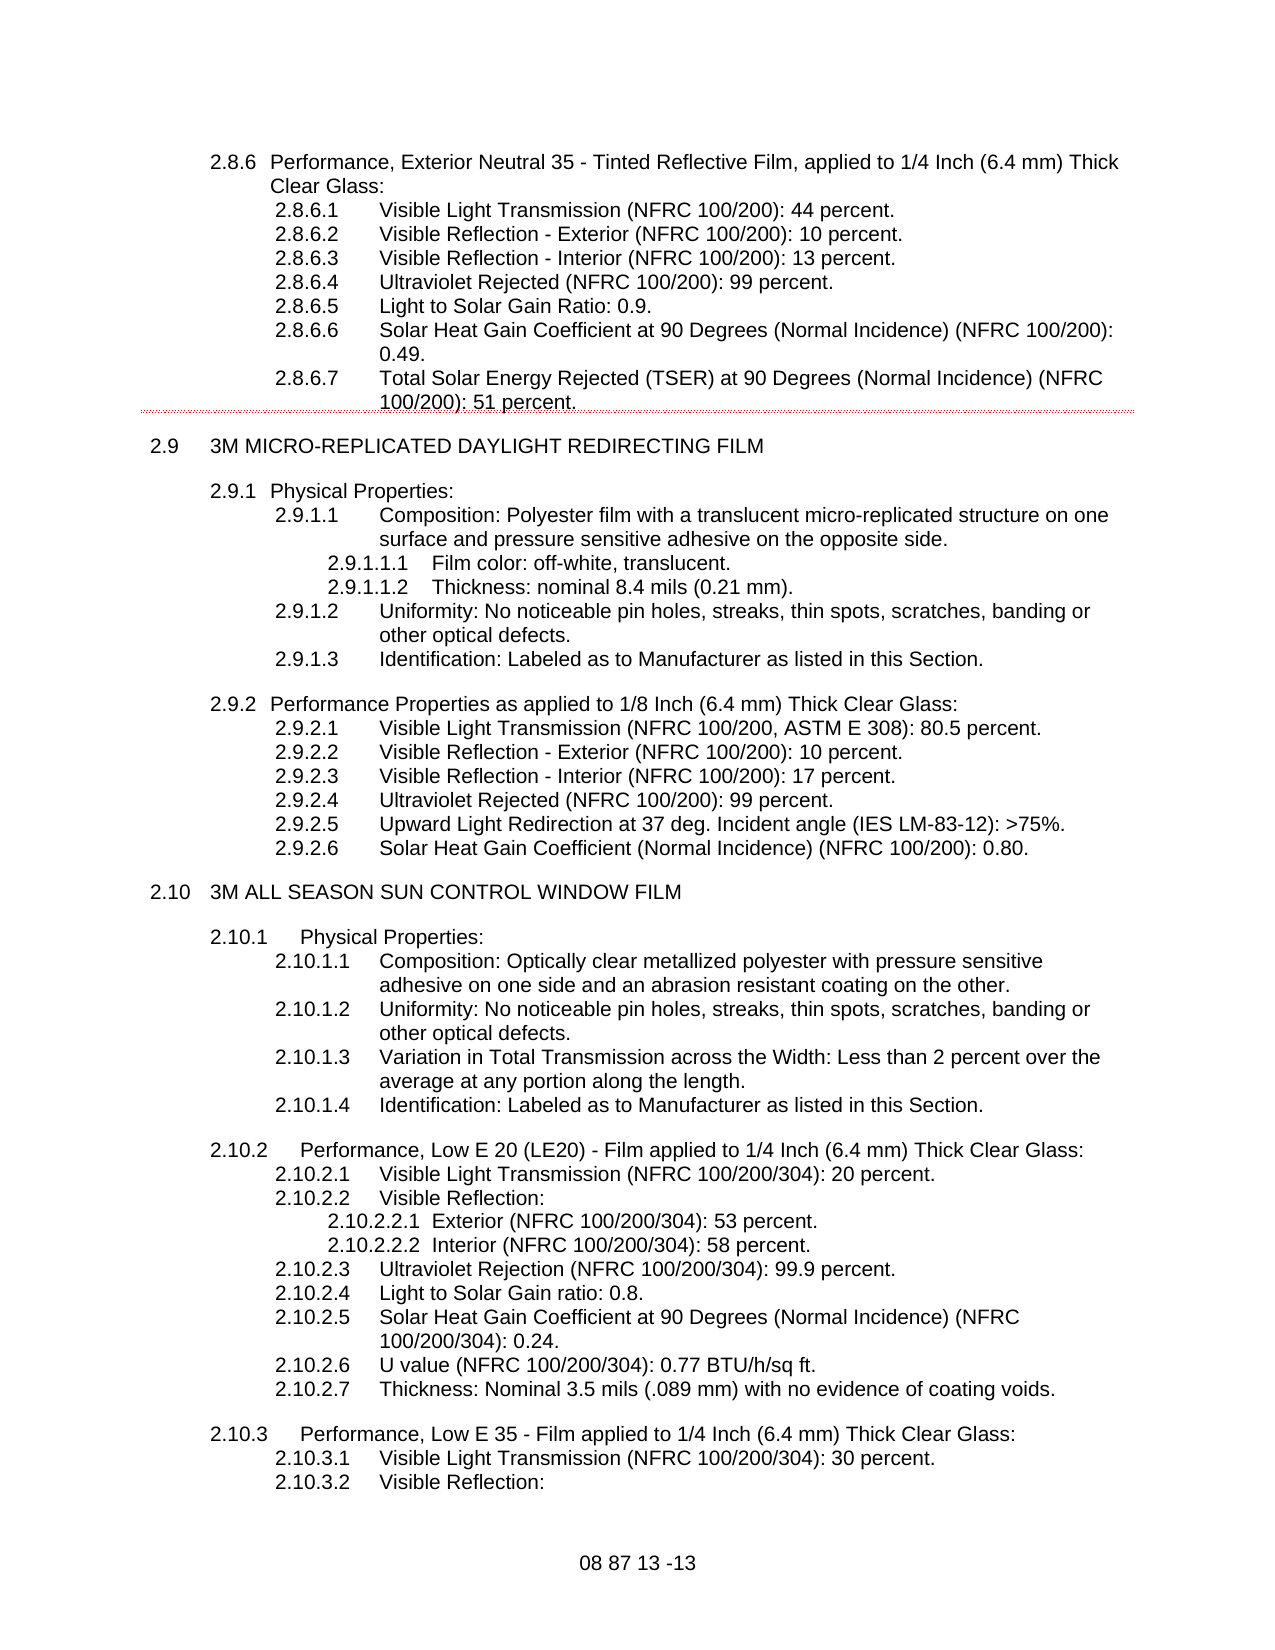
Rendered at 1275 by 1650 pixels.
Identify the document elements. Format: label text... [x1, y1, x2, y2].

list Performance, Exterior Neutral 35 - Tinted Reflective Film, applied to 1/4 Inch (6.4 mm) Thick Clear Glass: [210, 150, 1125, 198]
list Visible Light Transmission (NFRC 100/200/304): 30 percent. [275, 1446, 1125, 1470]
list Visible Reflection - Interior (NFRC 100/200): 17 percent. [275, 763, 1125, 787]
list Visible Reflection - Interior (NFRC 100/200): 13 percent. [275, 246, 1125, 270]
list Exterior (NFRC 100/200/304): 53 percent. [327, 1209, 1125, 1233]
list Upward Light Redirection at 37 deg. Incident angle (IES LM-83-12): >75%. [275, 811, 1125, 835]
list 3M MICRO-REPLICATED DAYLIGHT REDIRECTING FILM [150, 434, 1125, 458]
list Visible Reflection: [275, 1185, 1125, 1209]
list Total Solar Energy Rejected (TSER) at 90 Degrees (Normal Incidence) (NFRC 100/200): 51 percent. [275, 366, 1125, 413]
list Light to Solar Gain ratio: 0.8. [275, 1281, 1125, 1305]
list U value (NFRC 100/200/304): 0.77 BTU/h/sq ft. [275, 1353, 1125, 1377]
list Visible Light Transmission (NFRC 100/200, ASTM E 308): 80.5 percent. [275, 716, 1125, 739]
list Thickness: Nominal 3.5 mils (.089 mm) with no evidence of coating voids. [275, 1377, 1125, 1401]
list Performance, Low E 20 (LE20) - Film applied to 1/4 Inch (6.4 mm) Thick Clear Glass: [210, 1137, 1125, 1161]
list Physical Properties: [210, 479, 1125, 503]
list Uniformity: No noticeable pin holes, streaks, thin spots, scratches, banding or other optical defects. [275, 997, 1125, 1045]
list Uniformity: No noticeable pin holes, streaks, thin spots, scratches, banding or other optical defects. [275, 599, 1125, 647]
list Solar Heat Gain Coefficient at 90 Degrees (Normal Incidence) (NFRC 100/200/304): 0.24. [275, 1305, 1125, 1353]
list Ultraviolet Rejection (NFRC 100/200/304): 99.9 percent. [275, 1257, 1125, 1281]
list Visible Light Transmission (NFRC 100/200/304): 20 percent. [275, 1161, 1125, 1185]
list Physical Properties: [210, 925, 1125, 949]
list Visible Reflection - Exterior (NFRC 100/200): 10 percent. [275, 222, 1125, 246]
list Performance, Low E 35 - Film applied to 1/4 Inch (6.4 mm) Thick Clear Glass: [210, 1422, 1125, 1446]
list Variation in Total Transmission across the Width: Less than 2 percent over the average at any portion along the length. [275, 1045, 1125, 1093]
list Ultraviolet Rejected (NFRC 100/200): 99 percent. [275, 270, 1125, 294]
list 3M ALL SEASON SUN CONTROL WINDOW FILM [150, 880, 1125, 904]
list Identification: Labeled as to Manufacturer as listed in this Section. [275, 1093, 1125, 1117]
list Interior (NFRC 100/200/304): 58 percent. [327, 1233, 1125, 1257]
list Composition: Optically clear metallized polyester with pressure sensitive adhesive on one side and an abrasion resistant coating on the other. [275, 949, 1125, 997]
list Visible Reflection: [275, 1470, 1125, 1494]
list Solar Heat Gain Coefficient (Normal Incidence) (NFRC 100/200): 0.80. [275, 835, 1125, 859]
list Composition: Polyester film with a translucent micro-replicated structure on one surface and pressure sensitive adhesive on the opposite side. [275, 503, 1125, 551]
list Performance Properties as applied to 1/8 Inch (6.4 mm) Thick Clear Glass: [210, 692, 1125, 716]
list Visible Reflection - Exterior (NFRC 100/200): 10 percent. [275, 739, 1125, 763]
list Ultraviolet Rejected (NFRC 100/200): 99 percent. [275, 787, 1125, 811]
list Light to Solar Gain Ratio: 0.9. [275, 294, 1125, 318]
list Visible Light Transmission (NFRC 100/200): 44 percent. [275, 198, 1125, 222]
list Film color: off-white, translucent. [327, 551, 1125, 575]
list Thickness: nominal 8.4 mils (0.21 mm). [327, 575, 1125, 599]
list Identification: Labeled as to Manufacturer as listed in this Section. [275, 647, 1125, 671]
list Solar Heat Gain Coefficient at 90 Degrees (Normal Incidence) (NFRC 100/200): 0.49. [275, 318, 1125, 366]
